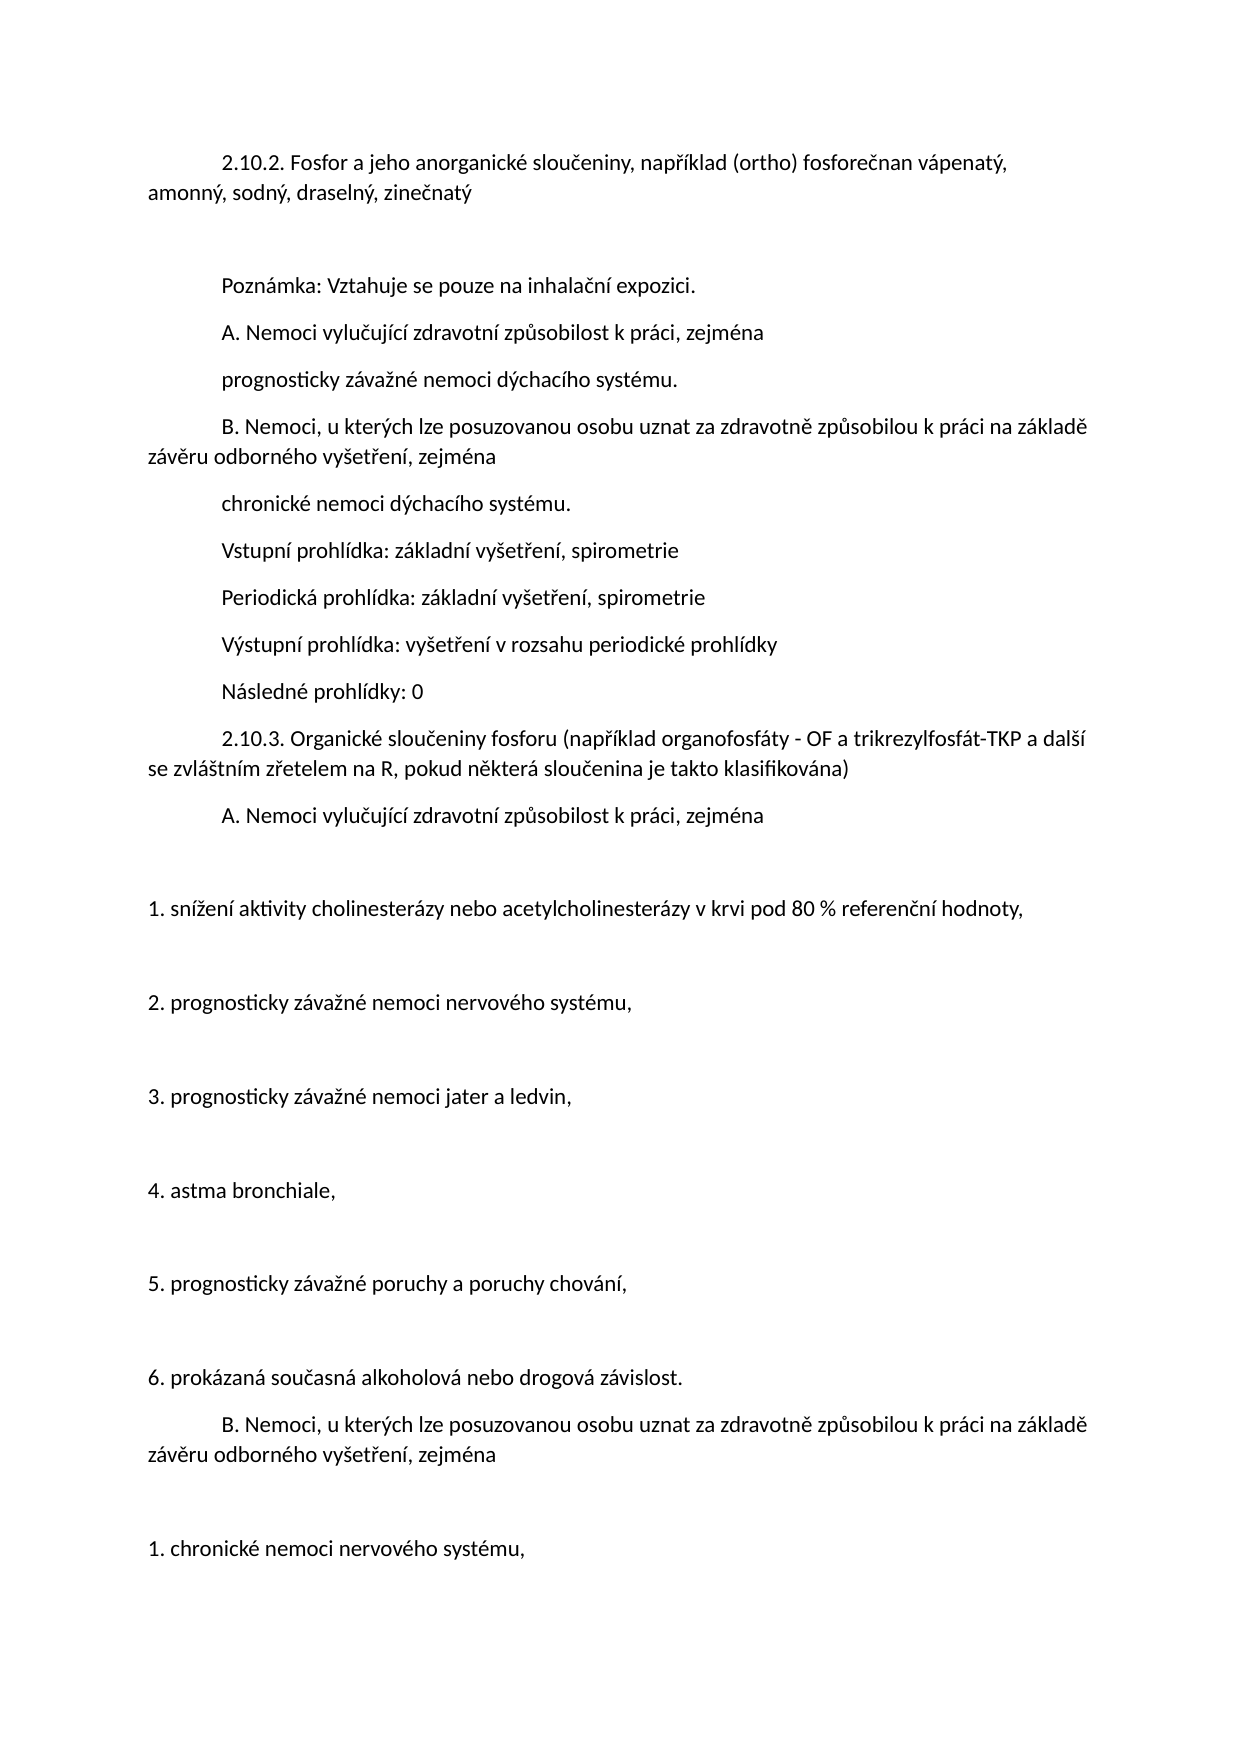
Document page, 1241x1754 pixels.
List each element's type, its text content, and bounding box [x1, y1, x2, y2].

text chronické nemoci dýchacího systému. [148, 489, 1093, 517]
text 5. prognosticky závažné poruchy a poruchy chování, [148, 1269, 1093, 1297]
text 1. snížení aktivity cholinesterázy nebo acetylcholinesterázy v krvi pod 80 % referenční hodnoty, [148, 894, 1093, 922]
text 1. chronické nemoci nervového systému, [148, 1534, 1093, 1562]
text A. Nemoci vylučující zdravotní způsobilost k práci, zejména [148, 801, 1093, 829]
text 4. astma bronchiale, [148, 1176, 1093, 1204]
text 2. prognosticky závažné nemoci nervového systému, [148, 988, 1093, 1016]
text Následné prohlídky: 0 [148, 677, 1093, 705]
text prognosticky závažné nemoci dýchacího systému. [148, 365, 1093, 393]
text Poznámka: Vztahuje se pouze na inhalační expozici. [148, 272, 1093, 299]
text B. Nemoci, u kterých lze posuzovanou osobu uznat za zdravotně způsobilou k práci na základě závěru odborného vyšetření, zejména [148, 1410, 1093, 1468]
text Vstupní prohlídka: základní vyšetření, spirometrie [148, 536, 1093, 564]
text B. Nemoci, u kterých lze posuzovanou osobu uznat za zdravotně způsobilou k práci na základě závěru odborného vyšetření, zejména [148, 412, 1093, 470]
text A. Nemoci vylučující zdravotní způsobilost k práci, zejména [148, 318, 1093, 346]
text 2.10.3. Organické sloučeniny fosforu (například organofosfáty - OF a trikrezylfosfát-TKP a další se zvláštním zřetelem na R, pokud některá sloučenina je takto klasifikována) [148, 724, 1093, 782]
text Periodická prohlídka: základní vyšetření, spirometrie [148, 583, 1093, 611]
text 6. prokázaná současná alkoholová nebo drogová závislost. [148, 1363, 1093, 1391]
text 2.10.2. Fosfor a jeho anorganické sloučeniny, například (ortho) fosforečnan vápenatý, amonný, sodný, draselný, zinečnatý [148, 148, 1093, 206]
text 3. prognosticky závažné nemoci jater a ledvin, [148, 1082, 1093, 1110]
text Výstupní prohlídka: vyšetření v rozsahu periodické prohlídky [148, 630, 1093, 658]
